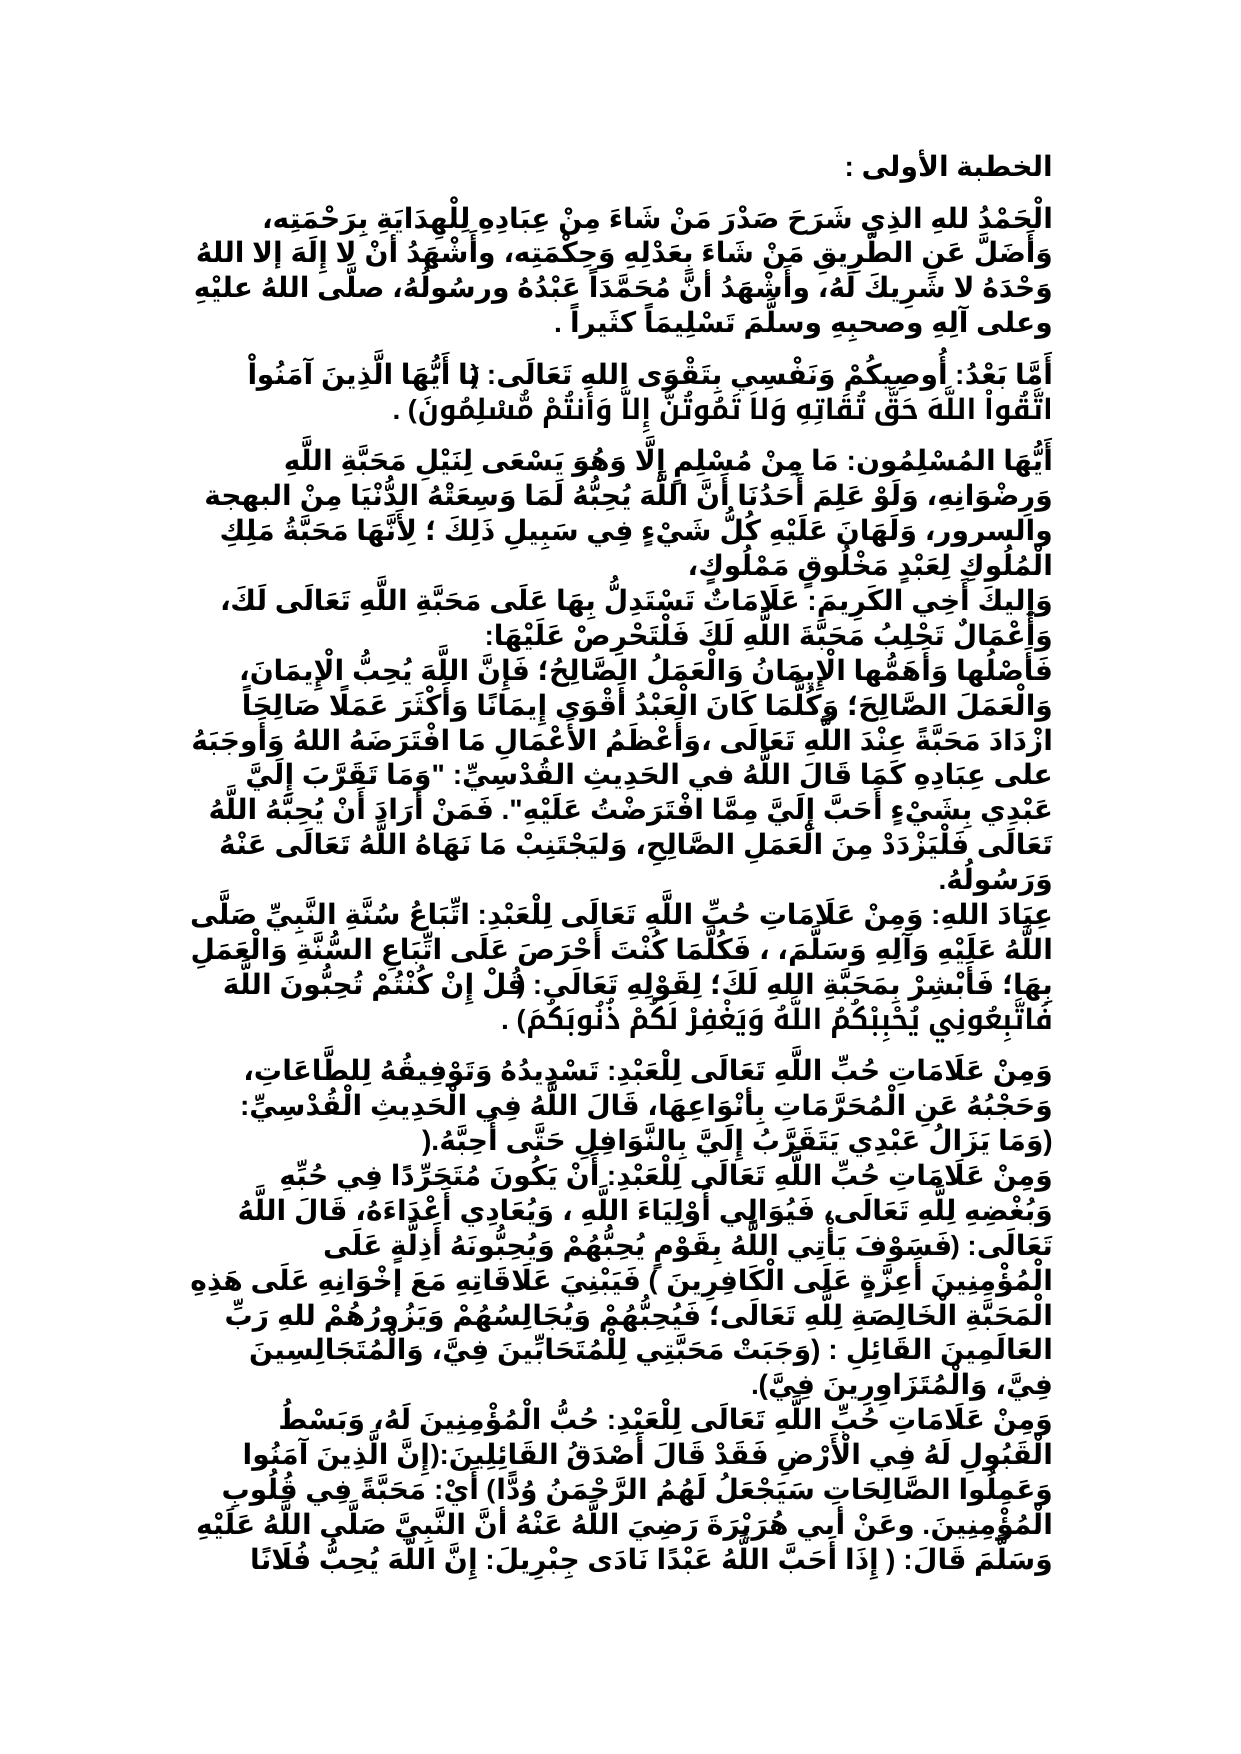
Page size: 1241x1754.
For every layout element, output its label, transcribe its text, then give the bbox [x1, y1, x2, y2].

text أَيُّهَا المُسْلِمُون: مَا مِنْ مُسْلِمٍ إِلَّا وَهُوَ يَسْعَى لِنَيْلِ مَحَبَّةِ اللَّهِ وَرِضْوَانِهِ، وَلَوْ عَلِمَ أَحَدُنَا أَنَّ اللَّهَ يُحِبُّهُ لَمَا وَسِعَتْهُ الدُّنْيَا مِنْ البهجة والسرور، وَلَهَانَ عَلَيْهِ كُلُّ شَيْءٍ فِي سَبِيلِ ذَلِكَ ؛ لِأَنَّهَا مَحَبَّةُ مَلِكِ الْمُلُوكِ لِعَبْدٍ مَخْلُوقٍ مَمْلُوكٍ، وَإليكَ أَخِي الكَرِيمَ: عَلَامَاتٌ تَسْتَدِلُّ بِهَا عَلَى مَحَبَّةِ اللَّهِ تَعَالَى لَكَ، وَأَعْمَالٌ تَجْلِبُ مَحَبَّةَ اللَّهِ لَكَ فَلْتَحْرِصْ عَلَيْهَا: فَأَصْلُها وَأَهَمُّها الْإِيمَانُ وَالْعَمَلُ الصَّالِحُ؛ فَإِنَّ اللَّهَ يُحِبُّ الْإِيمَانَ، وَالْعَمَلَ الصَّالِحَ؛ وَكُلَّمَا كَانَ الْعَبْدُ أَقْوَى إِيمَانًا وَأَكْثَرَ عَمَلًا صَالِحَاً ازْدَادَ مَحَبَّةً عِنْدَ اللَّهِ تَعَالَى ،وَأَعْظَمُ الأَعْمَالِ مَا افْتَرَضَهُ اللهُ وَأَوجَبَهُ على عِبَادِهِ كَمَا قَالَ اللَّهُ في الحَدِيثِ القُدْسِيِّ: "وَمَا تَقَرَّبَ إِلَيَّ عَبْدِي بِشَيْءٍ أَحَبَّ إِلَيَّ مِمَّا افْتَرَضْتُ عَلَيْهِ". فَمَنْ أَرَادَ أَنْ يُحِبَّهُ اللَّهُ تَعَالَى فَلْيَزْدَدْ مِنَ الْعَمَلِ الصَّالِحِ، وَليَجْتَنِبْ مَا نَهَاهُ اللَّهُ تَعَالَى عَنْهُ وَرَسُولُهُ. عِبَادَ اللهِ: وَمِنْ عَلَامَاتِ حُبِّ اللَّهِ تَعَالَى لِلْعَبْدِ: اتِّبَاعُ سُنَّةِ النَّبِيِّ صَلَّى اللَّهُ عَلَيْهِ وَآلِهِ وَسَلَّمَ، ، فَكُلَّمَا كُنْتَ أَحْرَصَ عَلَى اتِّبَاعِ السُّنَّةِ وَالْعَمَلِ بِهَا؛ فَأَبْشِرْ بِمَحَبَّةِ اللهِ لَكَ؛ لِقَوْلِهِ تَعَالَى: ﴿قُلْ إِنْ كُنْتُمْ تُحِبُّونَ اللَّهَ فَاتَّبِعُونِي يُحْبِبْكُمُ اللَّهُ وَيَغْفِرْ لَكُمْ ذُنُوبَكُمَ﴾ . [187, 444, 1053, 1035]
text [187, 1054, 1053, 1575]
text أَمَّا بَعْدُ: أُوصِيكُمْ وَنَفْسِي بِتَقْوَى اللهِ تَعَالَى: ﴿يَا أَيُّهَا الَّذِينَ آمَنُواْ اتَّقُواْ اللَّهَ حَقَّ تُقَاتِهِ وَلاَ تَمُوتُنَّ إِلاَّ وَأَنتُمْ مُّسْلِمُونَ﴾ . [187, 358, 1053, 425]
text الخطبة الأولى : [187, 150, 1053, 182]
text الْحَمْدُ للهِ الذِي شَرَحَ صَدْرَ مَنْ شَاءَ مِنْ عِبَادِهِ لِلْهِدَايَةِ بِرَحْمَتِه، وَأَضَلَّ عَنِ الطَّرِيقِ مَنْ شَاءَ بِعَدْلِهِ وَحِكْمَتِه، وأَشْهَدُ أنْ لا إِلَهَ إلا اللهُ وَحْدَهُ لا شَرِيكَ لَهُ، وأَشْهَدُ أنَّ مُحَمَّدَاً عَبْدُهُ ورسُولُهُ، صلَّى اللهُ عليْهِ وعلى آلِهِ وصحبِهِ وسلَّمَ تَسْلِيمَاً كثَيراً . [187, 202, 1053, 339]
